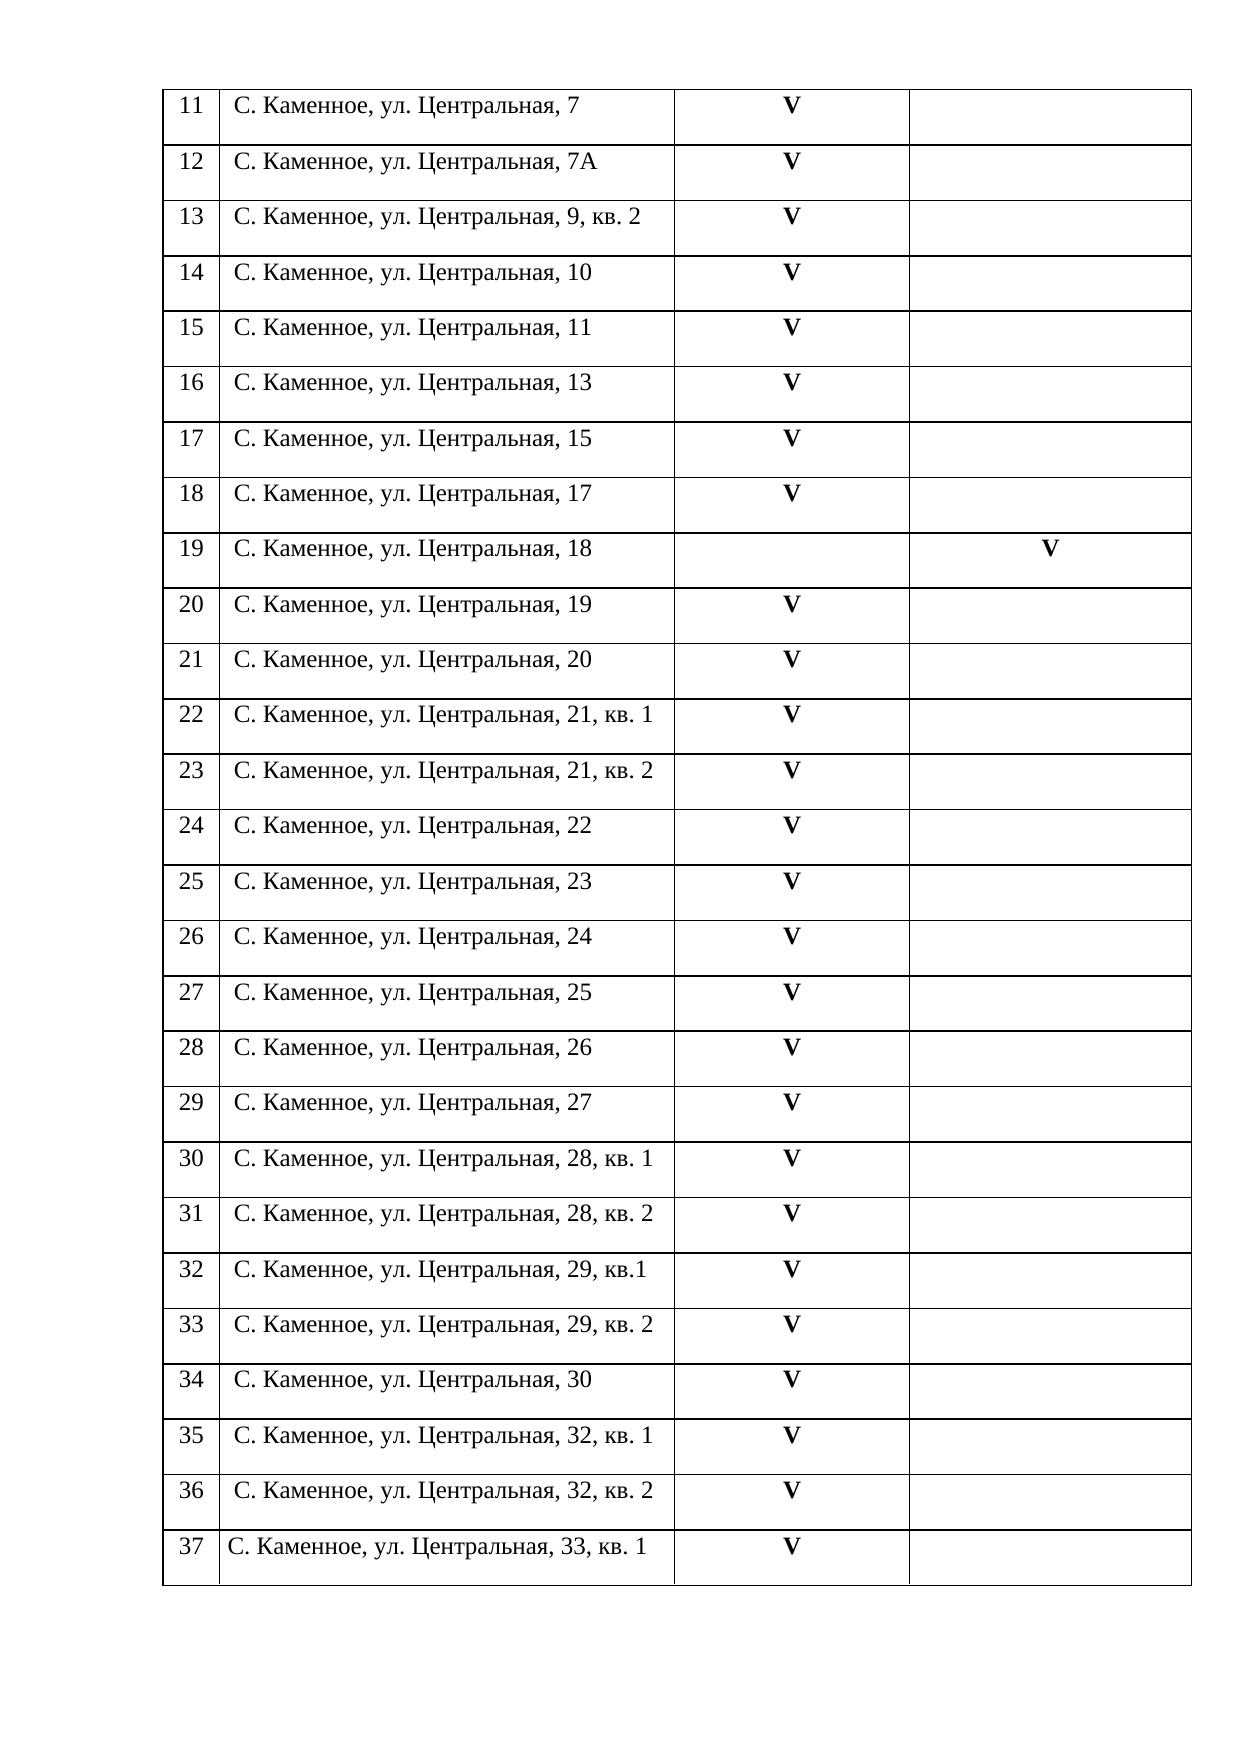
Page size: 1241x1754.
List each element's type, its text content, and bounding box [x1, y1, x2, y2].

table_cell С. Каменное, ул. Центральная, 21, кв. 1 [220, 700, 674, 753]
table_cell С. Каменное, ул. Центральная, 24 [220, 921, 674, 975]
table_cell V [675, 700, 909, 753]
table_cell V [675, 1531, 909, 1584]
table_cell V [675, 257, 909, 310]
table_cell С. Каменное, ул. Центральная, 7А [220, 146, 674, 199]
table_cell 23 [164, 755, 219, 809]
table_cell 30 [164, 1143, 219, 1197]
table_cell 14 [164, 257, 219, 310]
table_cell V [675, 367, 909, 421]
table_cell [910, 810, 1191, 864]
table_cell С. Каменное, ул. Центральная, 30 [220, 1365, 674, 1418]
table_cell [910, 866, 1191, 919]
table_cell [910, 921, 1191, 975]
table_cell [910, 257, 1191, 310]
table_cell 29 [164, 1087, 219, 1141]
table_cell 32 [164, 1254, 219, 1307]
table_cell С. Каменное, ул. Центральная, 33, кв. 1 [220, 1531, 674, 1584]
table_cell С. Каменное, ул. Центральная, 10 [220, 257, 674, 310]
table_cell V [675, 866, 909, 919]
table_cell 12 [164, 146, 219, 199]
table_cell С. Каменное, ул. Центральная, 15 [220, 423, 674, 477]
table_cell [910, 700, 1191, 753]
table_cell С. Каменное, ул. Центральная, 28, кв. 1 [220, 1143, 674, 1197]
table_cell 15 [164, 312, 219, 366]
table_cell V [675, 1420, 909, 1474]
table_cell С. Каменное, ул. Центральная, 23 [220, 866, 674, 919]
table_cell [910, 644, 1191, 698]
table_cell С. Каменное, ул. Центральная, 22 [220, 810, 674, 864]
table_cell 24 [164, 810, 219, 864]
table_cell 13 [164, 201, 219, 255]
table_cell V [675, 1309, 909, 1363]
table_cell 16 [164, 367, 219, 421]
table_cell 22 [164, 700, 219, 753]
table_cell 33 [164, 1309, 219, 1363]
table_cell [910, 589, 1191, 642]
table_cell [910, 1309, 1191, 1363]
table_cell V [675, 810, 909, 864]
table_cell V [675, 146, 909, 199]
table_cell С. Каменное, ул. Центральная, 17 [220, 478, 674, 532]
table_cell 26 [164, 921, 219, 975]
table_cell 21 [164, 644, 219, 698]
table_cell V [675, 755, 909, 809]
table_cell V [675, 1365, 909, 1418]
table_cell V [675, 589, 909, 642]
table_cell 37 [164, 1531, 219, 1584]
table_cell V [675, 921, 909, 975]
table_cell 36 [164, 1475, 219, 1529]
table_cell С. Каменное, ул. Центральная, 28, кв. 2 [220, 1198, 674, 1252]
table_cell С. Каменное, ул. Центральная, 19 [220, 589, 674, 642]
table_cell [910, 423, 1191, 477]
table_cell 19 [164, 534, 219, 587]
table_cell С. Каменное, ул. Центральная, 32, кв. 2 [220, 1475, 674, 1529]
table_cell С. Каменное, ул. Центральная, 25 [220, 977, 674, 1030]
table_cell V [675, 977, 909, 1030]
table_cell 34 [164, 1365, 219, 1418]
table_cell С. Каменное, ул. Центральная, 9, кв. 2 [220, 201, 674, 255]
table_cell С. Каменное, ул. Центральная, 20 [220, 644, 674, 698]
table_cell 11 [164, 90, 219, 144]
table_cell С. Каменное, ул. Центральная, 21, кв. 2 [220, 755, 674, 809]
table_cell 27 [164, 977, 219, 1030]
table_cell [910, 1032, 1191, 1086]
table_cell С. Каменное, ул. Центральная, 27 [220, 1087, 674, 1141]
table_cell [910, 201, 1191, 255]
table_cell [910, 90, 1191, 144]
table_cell V [675, 644, 909, 698]
table_cell [910, 1475, 1191, 1529]
table_cell [910, 146, 1191, 199]
table_cell [910, 1365, 1191, 1418]
table_cell [675, 534, 909, 587]
table_cell 31 [164, 1198, 219, 1252]
table_cell 18 [164, 478, 219, 532]
table_cell V [675, 90, 909, 144]
table_cell 17 [164, 423, 219, 477]
table_cell С. Каменное, ул. Центральная, 29, кв.1 [220, 1254, 674, 1307]
table_cell V [675, 1254, 909, 1307]
table_cell С. Каменное, ул. Центральная, 26 [220, 1032, 674, 1086]
table_cell V [675, 1032, 909, 1086]
table_cell V [675, 478, 909, 532]
table_cell [910, 1531, 1191, 1584]
table_cell [910, 367, 1191, 421]
table_cell С. Каменное, ул. Центральная, 13 [220, 367, 674, 421]
table_cell V [675, 312, 909, 366]
table_cell V [910, 534, 1191, 587]
table_cell [910, 755, 1191, 809]
table_cell С. Каменное, ул. Центральная, 29, кв. 2 [220, 1309, 674, 1363]
table_cell [910, 1087, 1191, 1141]
table_cell [910, 478, 1191, 532]
table_cell 35 [164, 1420, 219, 1474]
table_cell [910, 312, 1191, 366]
table_cell 20 [164, 589, 219, 642]
table_cell С. Каменное, ул. Центральная, 11 [220, 312, 674, 366]
table_cell [910, 1198, 1191, 1252]
table_cell 28 [164, 1032, 219, 1086]
table_cell V [675, 1143, 909, 1197]
table_cell С. Каменное, ул. Центральная, 7 [220, 90, 674, 144]
table_cell V [675, 1475, 909, 1529]
table_cell С. Каменное, ул. Центральная, 18 [220, 534, 674, 587]
table_cell V [675, 1087, 909, 1141]
table_cell V [675, 423, 909, 477]
table_cell 25 [164, 866, 219, 919]
table_cell V [675, 201, 909, 255]
table_cell [910, 977, 1191, 1030]
table_cell V [675, 1198, 909, 1252]
table_cell [910, 1420, 1191, 1474]
table_cell С. Каменное, ул. Центральная, 32, кв. 1 [220, 1420, 674, 1474]
table_cell [910, 1254, 1191, 1307]
table_cell [910, 1143, 1191, 1197]
